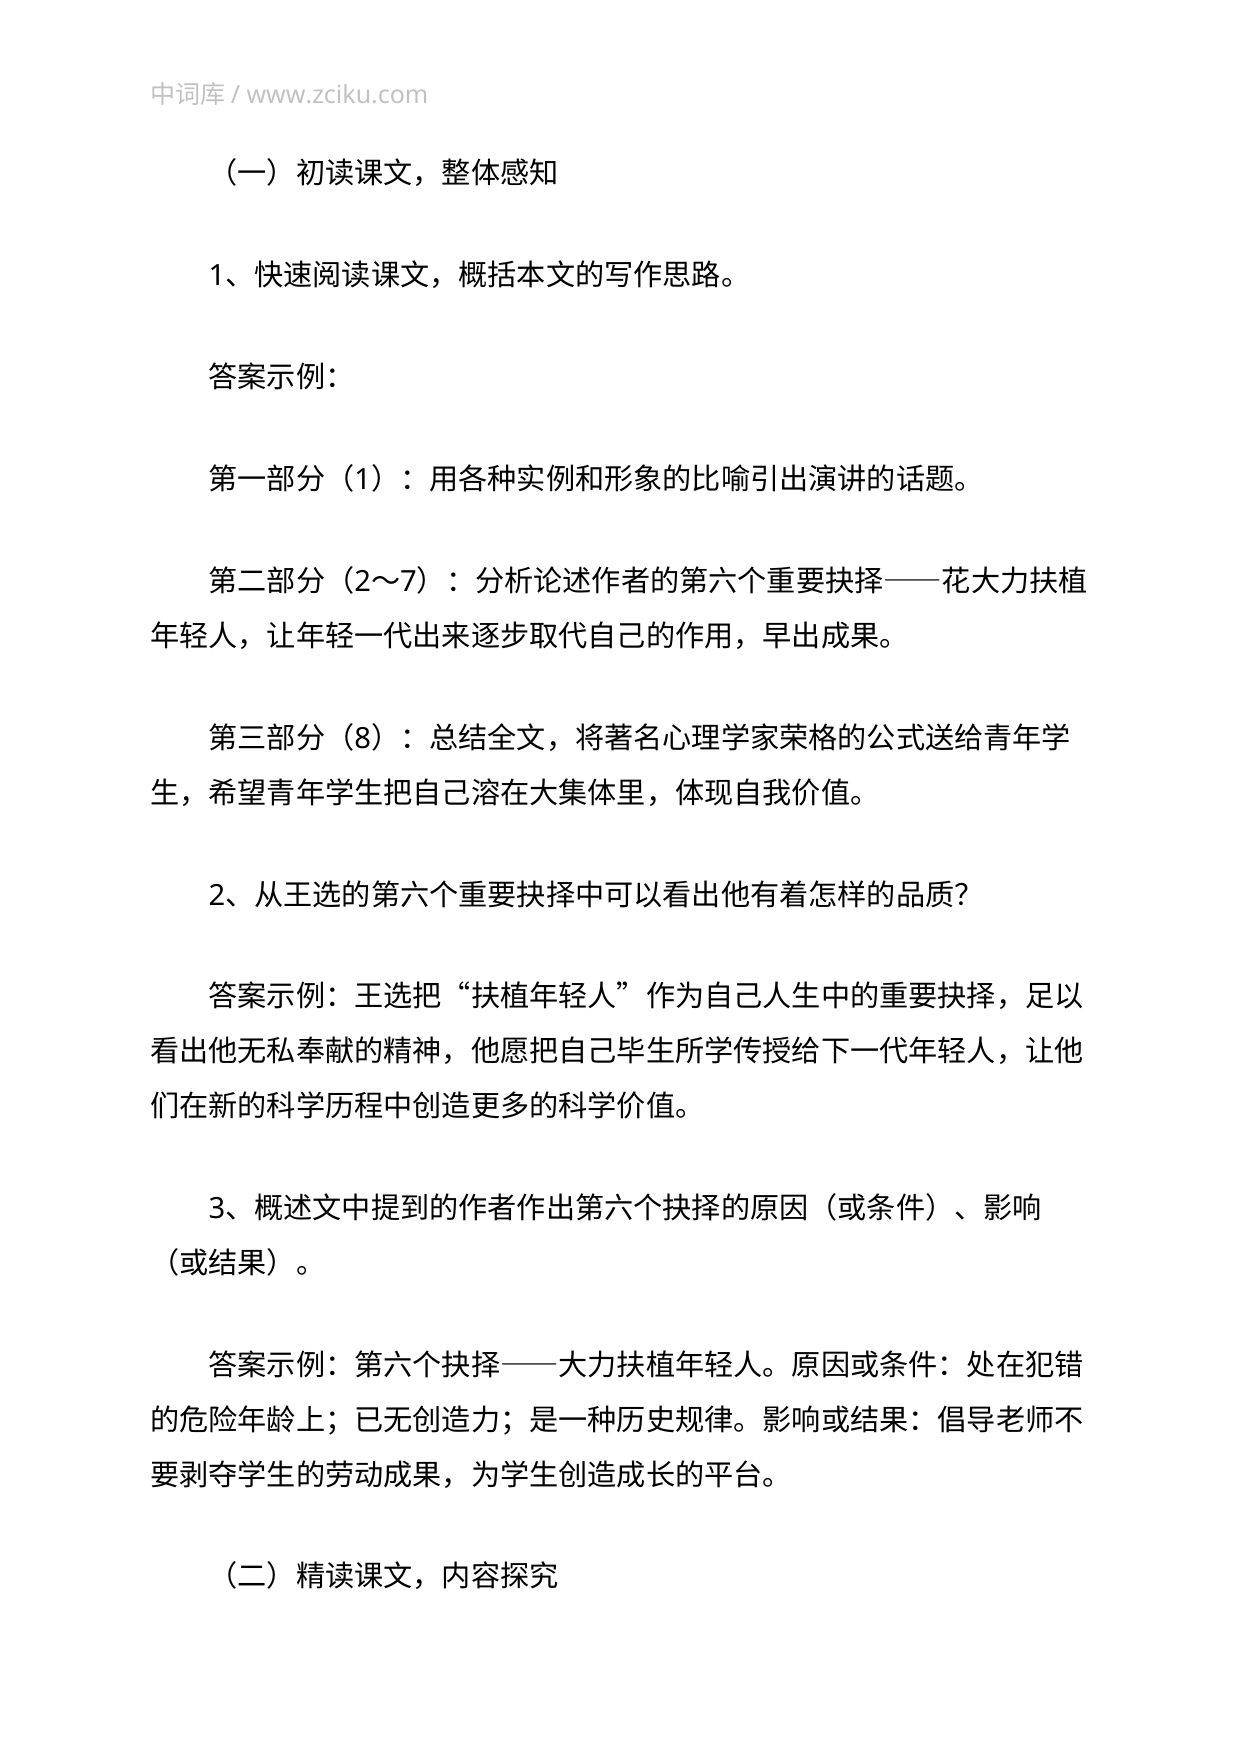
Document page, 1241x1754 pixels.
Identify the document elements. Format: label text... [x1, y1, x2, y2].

text 第三部分（8）：总结全文，将著名心理学家荣格的公式送给青年学生，希望青年学生把自己溶在大集体里，体现自我价值。 [150, 714, 1090, 812]
text 答案示例：第六个抉择——大力扶植年轻人。原因或条件：处在犯错的危险年龄上；已无创造力；是一种历史规律。影响或结果：倡导老师不要剥夺学生的劳动成果，为学生创造成长的平台。 [150, 1341, 1090, 1493]
text 2、从王选的第六个重要抉择中可以看出他有着怎样的品质？ [150, 871, 1090, 913]
text 答案示例：王选把“扶植年轻人”作为自己人生中的重要抉择，足以看出他无私奉献的精神，他愿把自己毕生所学传授给下一代年轻人，让他们在新的科学历程中创造更多的科学价值。 [150, 973, 1090, 1125]
text 3、概述文中提到的作者作出第六个抉择的原因（或条件）、影响（或结果）。 [150, 1184, 1090, 1282]
text 第一部分（1）：用各种实例和形象的比喻引出演讲的话题。 [150, 456, 1090, 498]
text 答案示例： [150, 354, 1090, 396]
text 第二部分（2～7）：分析论述作者的第六个重要抉择——花大力扶植年轻人，让年轻一代出来逐步取代自己的作用，早出成果。 [150, 557, 1090, 655]
text （二）精读课文，内容探究 [150, 1553, 1090, 1595]
text 1、快速阅读课文，概括本文的写作思路。 [150, 252, 1090, 294]
text （一）初读课文，整体感知 [150, 150, 1090, 192]
